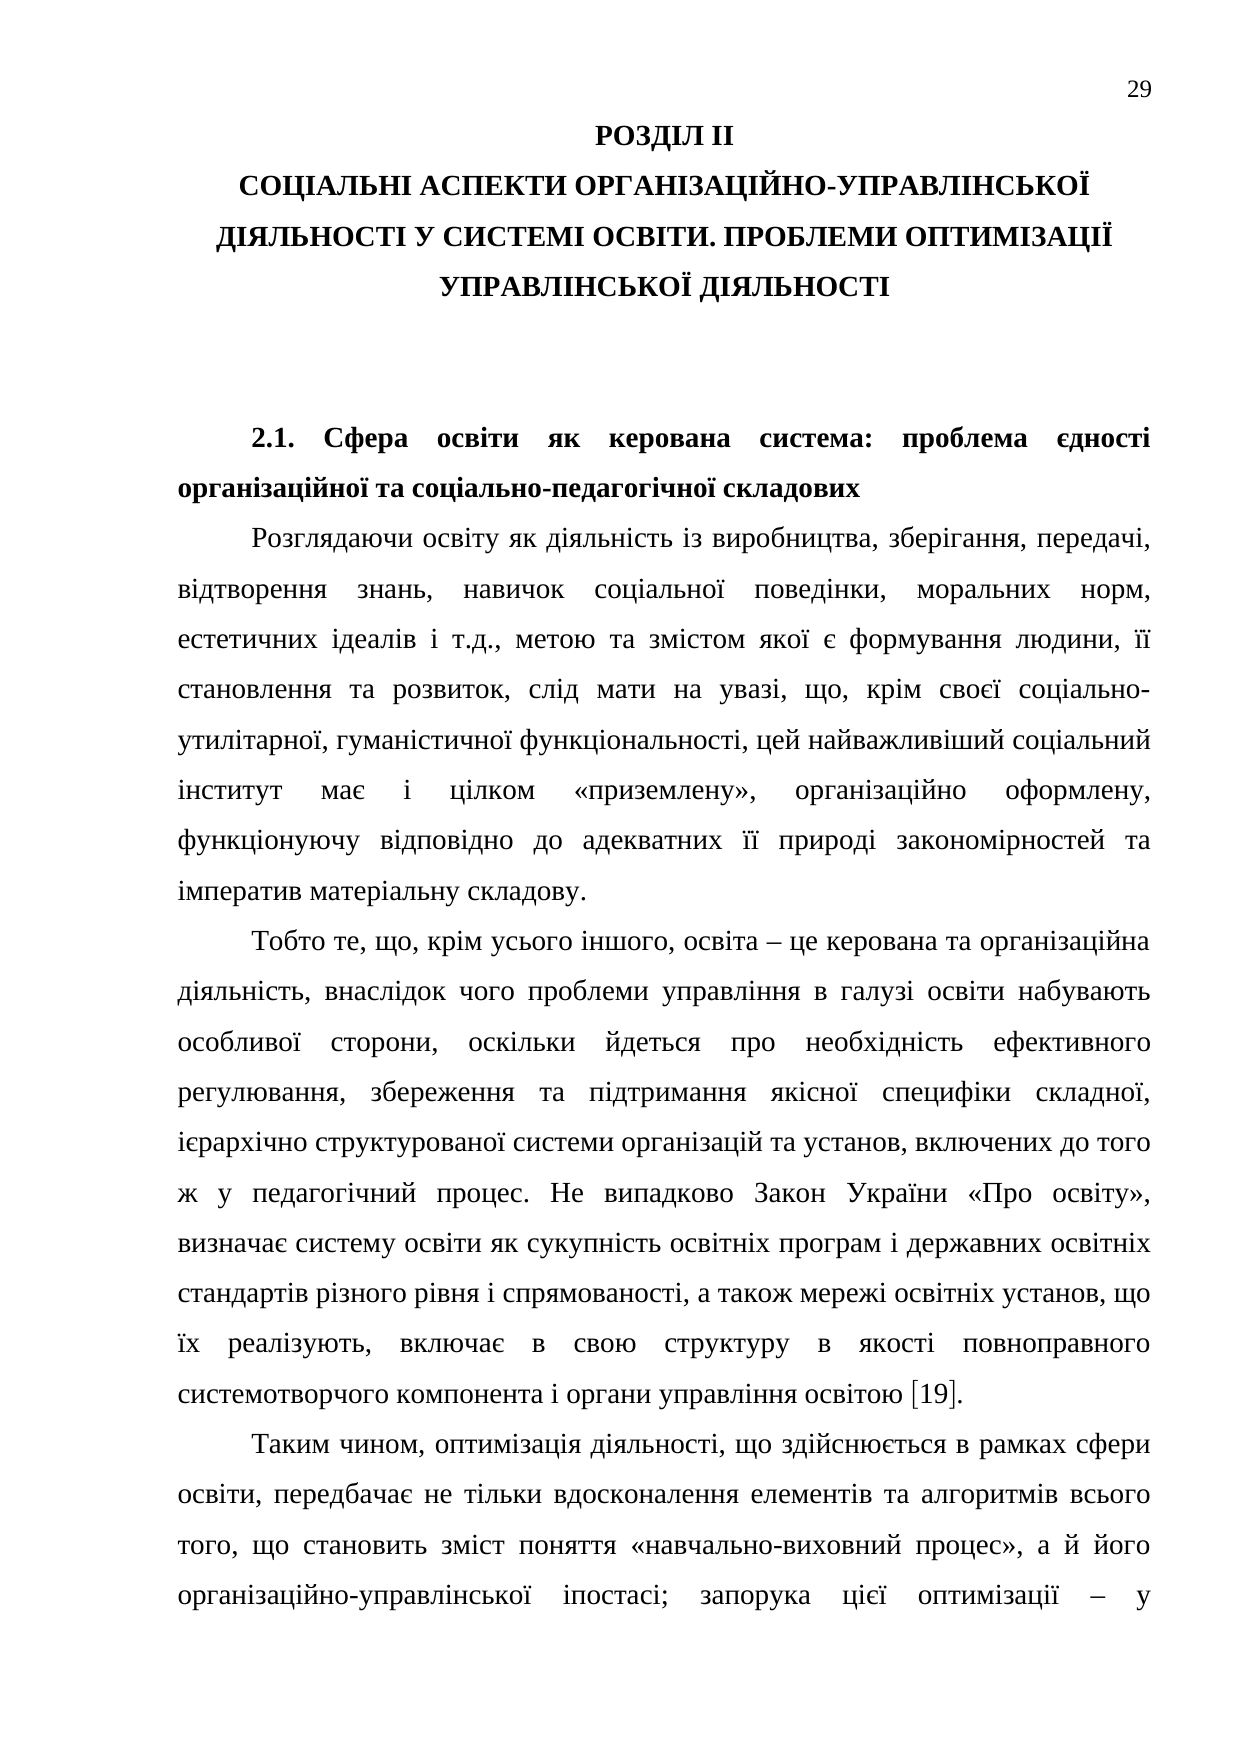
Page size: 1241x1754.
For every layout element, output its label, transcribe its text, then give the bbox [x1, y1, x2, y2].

text Тобто те, що, крім усього іншого, освіта – це керована та організаційна діяльність, внаслідок чого проблеми управління в галузі освіти набувають особливої сторони, оскільки йдеться про необхідність ефективного регулювання, збереження та підтримання якісної специфіки складної, ієрархічно структурованої системи організацій та установ, включених до того ж у педагогічний процес. Не випадково Закон України «Про освіту», визначає систему освіти як сукупність освітніх програм і державних освітніх стандартів різного рівня і спрямованості, а також мережі освітніх установ, що їх реалізують, включає в свою структуру в якості повноправного системотворчого компонента і органи управління освітою 19. [177, 923, 1152, 1409]
text СОЦІАЛЬНІ АСПЕКТИ ОРГАНІЗАЦІЙНО-УПРАВЛІНСЬКОЇ ДІЯЛЬНОСТІ У СИСТЕМІ ОСВІТИ. ПРОБЛЕМИ ОПТИМІЗАЦІЇ УПРАВЛІНСЬКОЇ ДІЯЛЬНОСТІ [177, 168, 1152, 303]
text РОЗДІЛ ІІ [177, 118, 1152, 152]
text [177, 1426, 1152, 1611]
text Розглядаючи освіту як діяльність із виробництва, зберігання, передачі, відтворення знань, навичок соціальної поведінки, моральних норм, естетичних ідеалів і т.д., метою та змістом якої є формування людини, її становлення та розвиток, слід мати на увазі, що, крім своєї соціально-утилітарної, гуманістичної функціональності, цей найважливіший соціальний інститут має і цілком «приземлену», організаційно оформлену, функціонуючу відповідно до адекватних її природі закономірностей та імператив матеріальну складову. [177, 521, 1152, 906]
text 2.1. Сфера освіти як керована система: проблема єдності організаційної та соціально-педагогічної складових [177, 420, 1152, 504]
